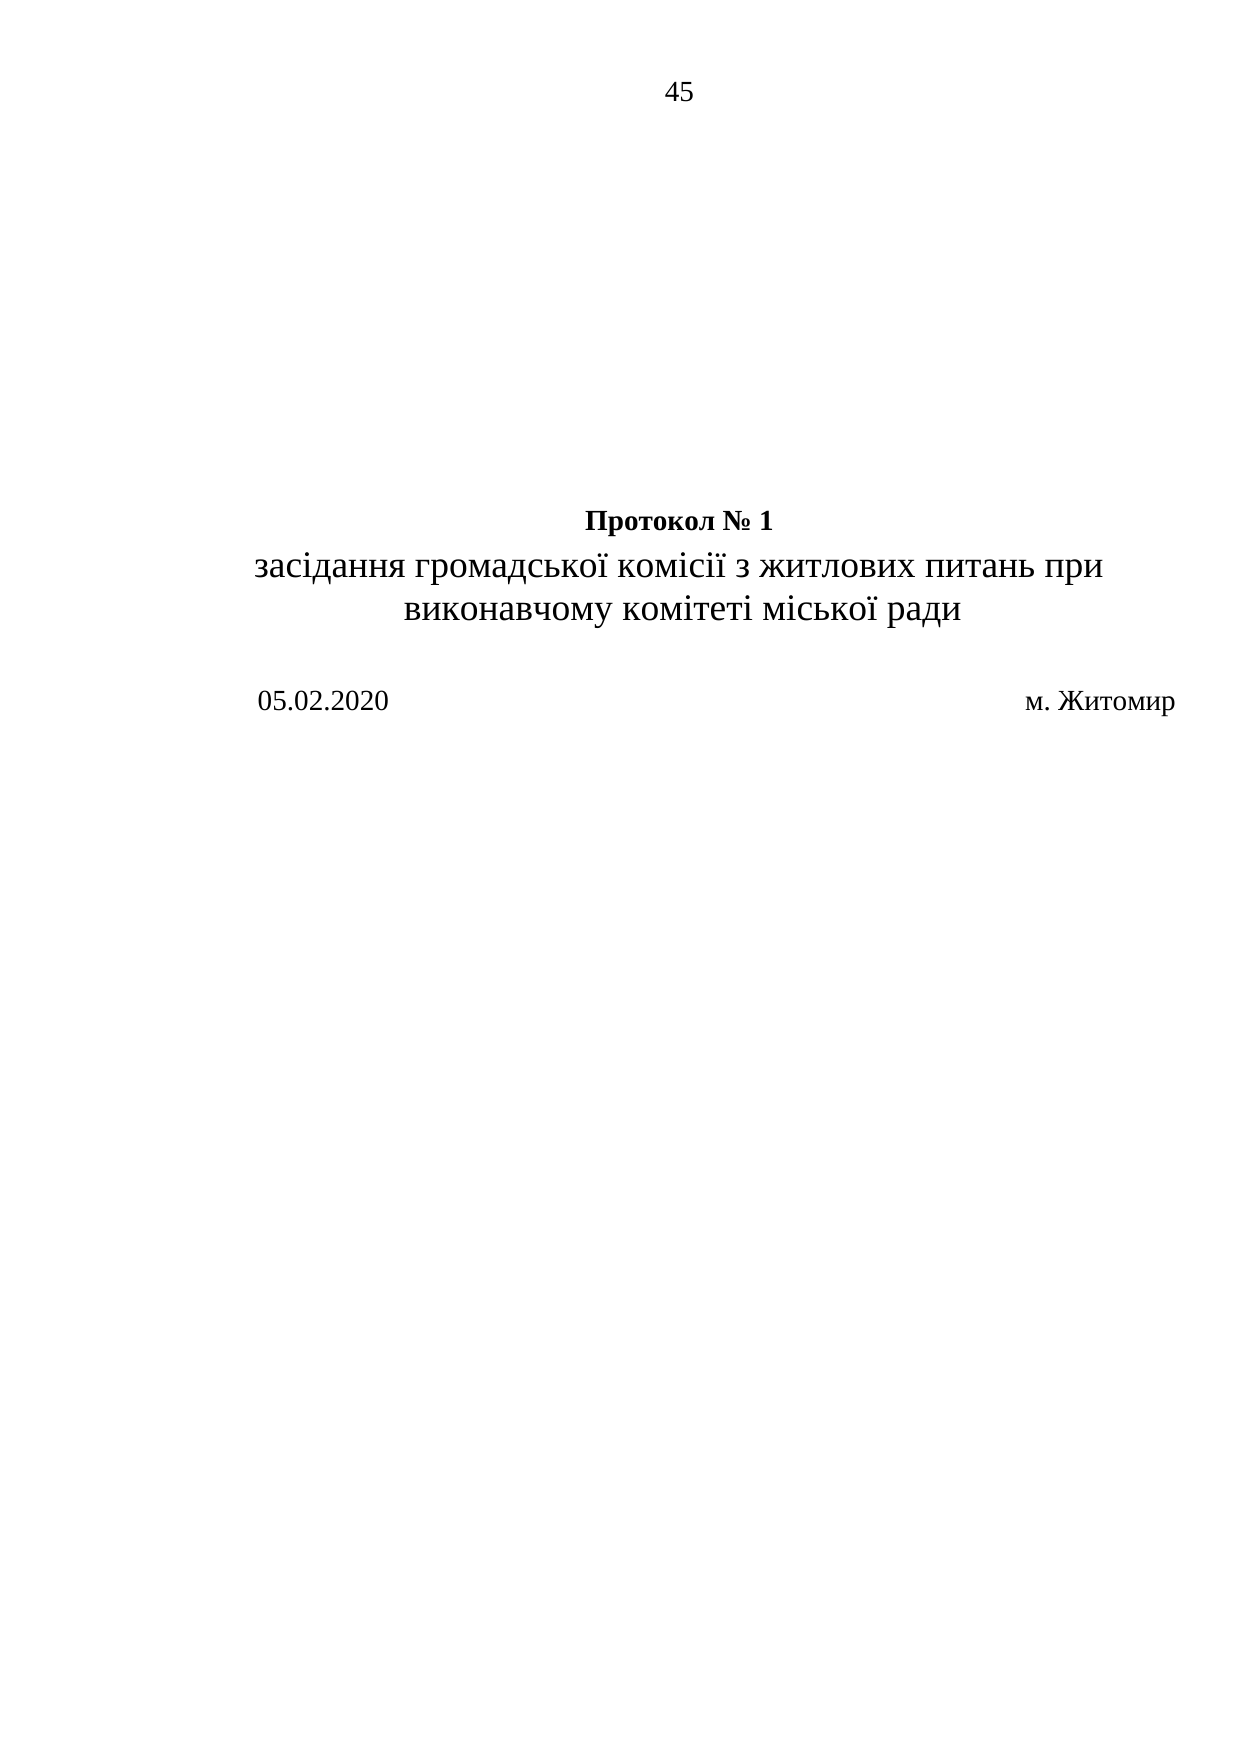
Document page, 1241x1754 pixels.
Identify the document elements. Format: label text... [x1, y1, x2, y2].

text 05.02.2020 м. Житомир [177, 683, 1181, 716]
text засідання громадської комісії з житлових питань при [177, 542, 1181, 585]
text виконавчому комітеті міської ради [177, 585, 1181, 628]
text Протокол № 1 [177, 503, 1181, 537]
